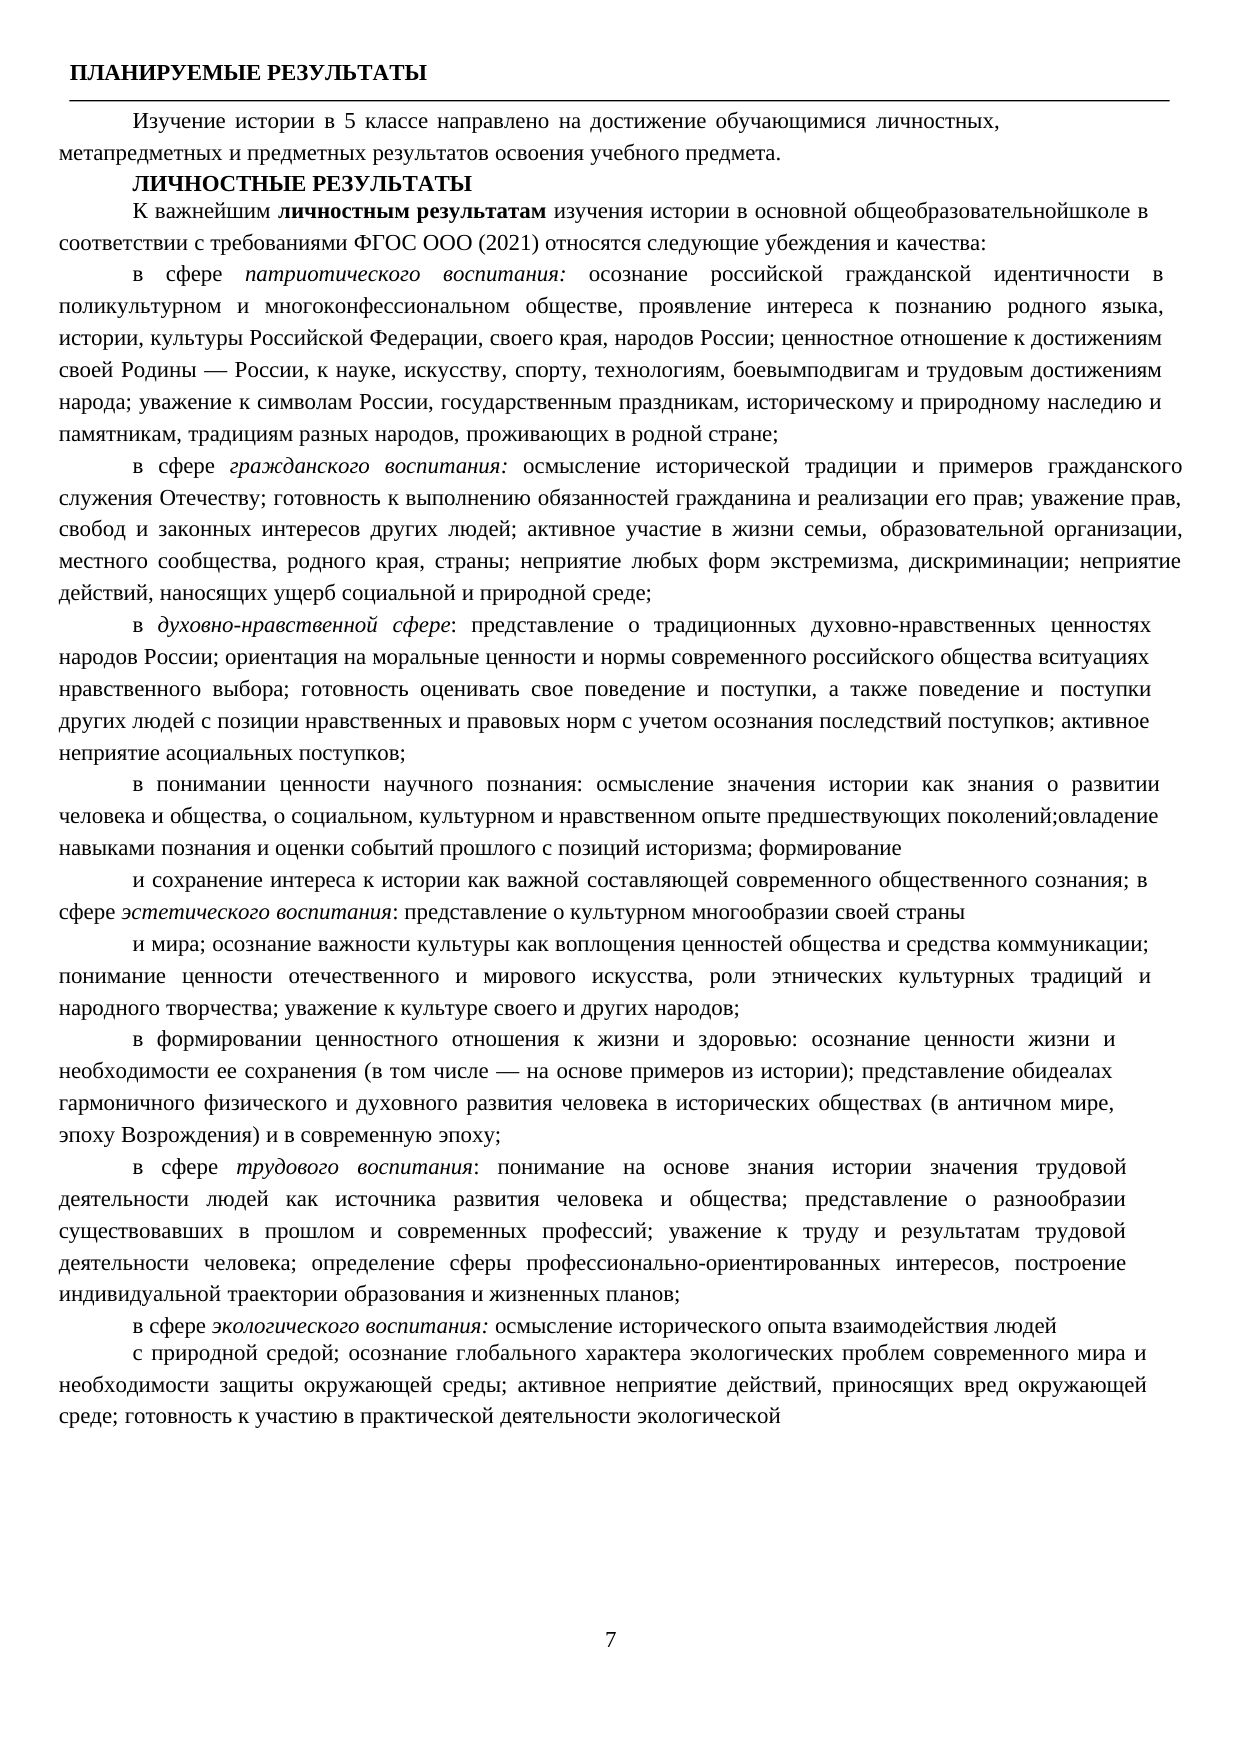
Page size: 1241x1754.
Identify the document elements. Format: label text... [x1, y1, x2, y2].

text в сфере трудового воспитания: понимание на основе знания истории значения трудовой деятельности людей как источника развития человека и общества; представление о разнообразии существовавших в прошлом и современных профессий; уважение к труду и результатам трудовой деятельности человека; определение сферы профессионально-ориентированных интересов, построение индивидуальной траектории образования и жизненных планов; [58, 1153, 1126, 1307]
text и мира; осознание важности культуры как воплощения ценностей общества и средства коммуникации; понимание ценности отечественного и мирового искусства, роли этнических культурных традиций и народного творчества; уважение к культуре своего и других народов; [58, 930, 1151, 1020]
text с природной средой; осознание глобального характера экологических проблем современного мира и необходимости защиты окружающей среды; активное неприятие действий, приносящих вред окружающей среде; готовность к участию в практической деятельности экологической [58, 1339, 1149, 1429]
text в духовно-нравственной сфере: представление о традиционных духовно-нравственных ценностях народов России; ориентация на моральные ценности и нормы современного российского общества вситуациях нравственного выбора; готовность оценивать свое поведение и поступки, а также поведение и поступки других людей с позиции нравственных и правовых норм с учетом осознания последствий поступков; активное неприятие асоциальных поступков; [58, 611, 1152, 765]
text Изучение истории в 5 классе направлено на достижение обучающимися личностных, метапредметных и предметных результатов освоения учебного предмета. [58, 96, 1055, 165]
subtitle ЛИЧНОСТНЫЕ РЕЗУЛЬТАТЫ [132, 171, 1194, 197]
text в сфере патриотического воспитания: осознание российской гражданской идентичности в поликультурном и многоконфессиональном обществе, проявление интереса к познанию родного языка, истории, культуры Российской Федерации, своего края, народов России; ценностное отношение к достижениям своей Родины — России, к науке, искусству, спорту, технологиям, боевымподвигам и трудовым достижениям народа; уважение к символам России, государственным праздникам, историческому и природному наследию и памятникам, традициям разных народов, проживающих в родной стране; [58, 261, 1164, 446]
text в сфере гражданского воспитания: осмысление исторической традиции и примеров гражданского служения Отечеству; готовность к выполнению обязанностей гражданина и реализации его прав; уважение прав, свобод и законных интересов других людей; активное участие в жизни семьи, образовательной организации, местного сообщества, родного края, страны; неприятие любых форм экстремизма, дискриминации; неприятие действий, наносящих ущерб социальной и природной среде; [58, 452, 1183, 606]
subtitle ПЛАНИРУЕМЫЕ РЕЗУЛЬТАТЫ [69, 59, 1194, 85]
text К важнейшим личностным результатам изучения истории в основной общеобразовательнойшколе в соответствии с требованиями ФГОС ООО (2021) относятся следующие убеждения и качества: [58, 197, 1150, 255]
text и сохранение интереса к истории как важной составляющей современного общественного сознания; в сфере эстетического воспитания: представление о культурном многообразии своей страны [58, 866, 1148, 924]
text в сфере экологического воспитания: осмысление исторического опыта взаимодействия людей [132, 1312, 1194, 1339]
text в понимании ценности научного познания: осмысление значения истории как знания о развитии человека и общества, о социальном, культурном и нравственном опыте предшествующих поколений;овладение навыками познания и оценки событий прошлого с позиций историзма; формирование [58, 771, 1161, 861]
text в формировании ценностного отношения к жизни и здоровью: осознание ценности жизни и необходимости ее сохранения (в том числе — на основе примеров из истории); представление обидеалах гармоничного физического и духовного развития человека в исторических обществах (в античном мире, эпоху Возрождения) и в современную эпоху; [58, 1026, 1115, 1147]
